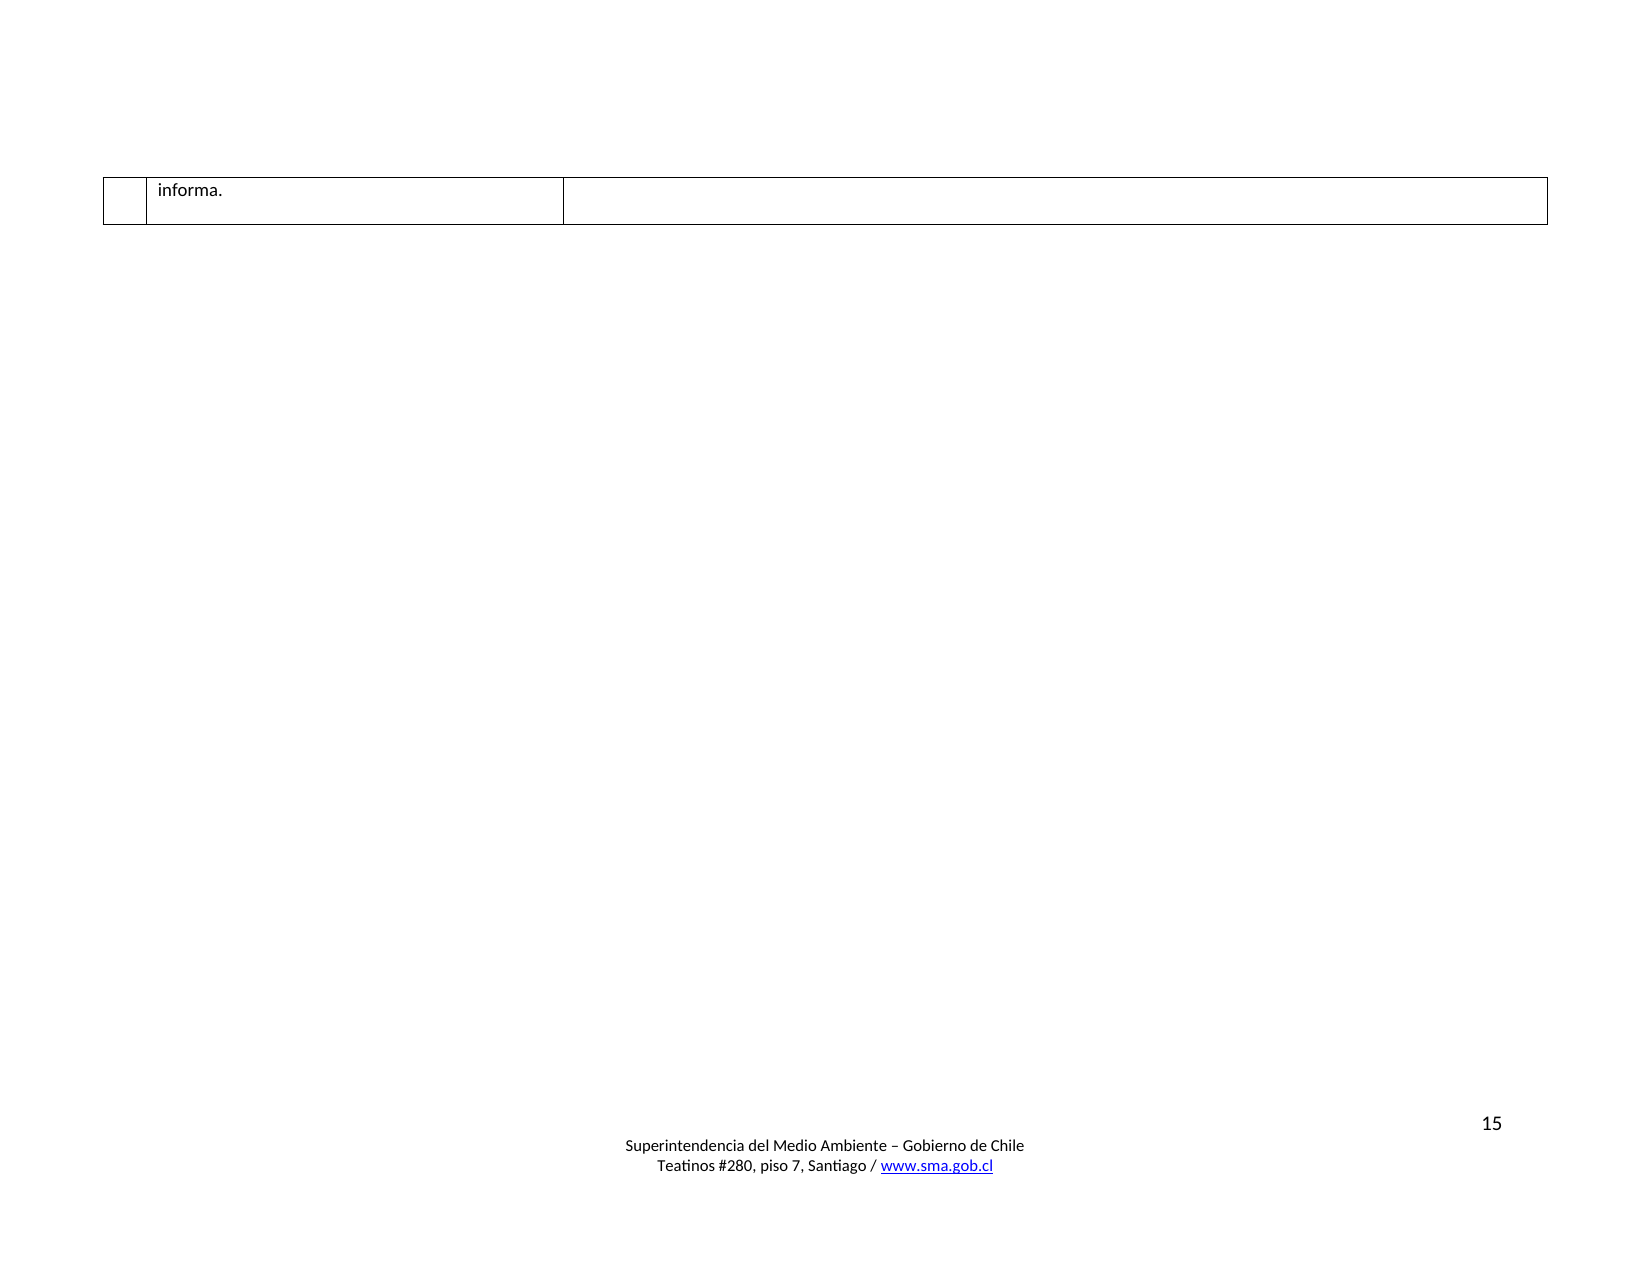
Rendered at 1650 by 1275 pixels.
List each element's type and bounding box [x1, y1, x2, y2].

table_cell [104, 178, 146, 224]
table_cell [564, 178, 1547, 224]
table_cell [147, 178, 563, 224]
